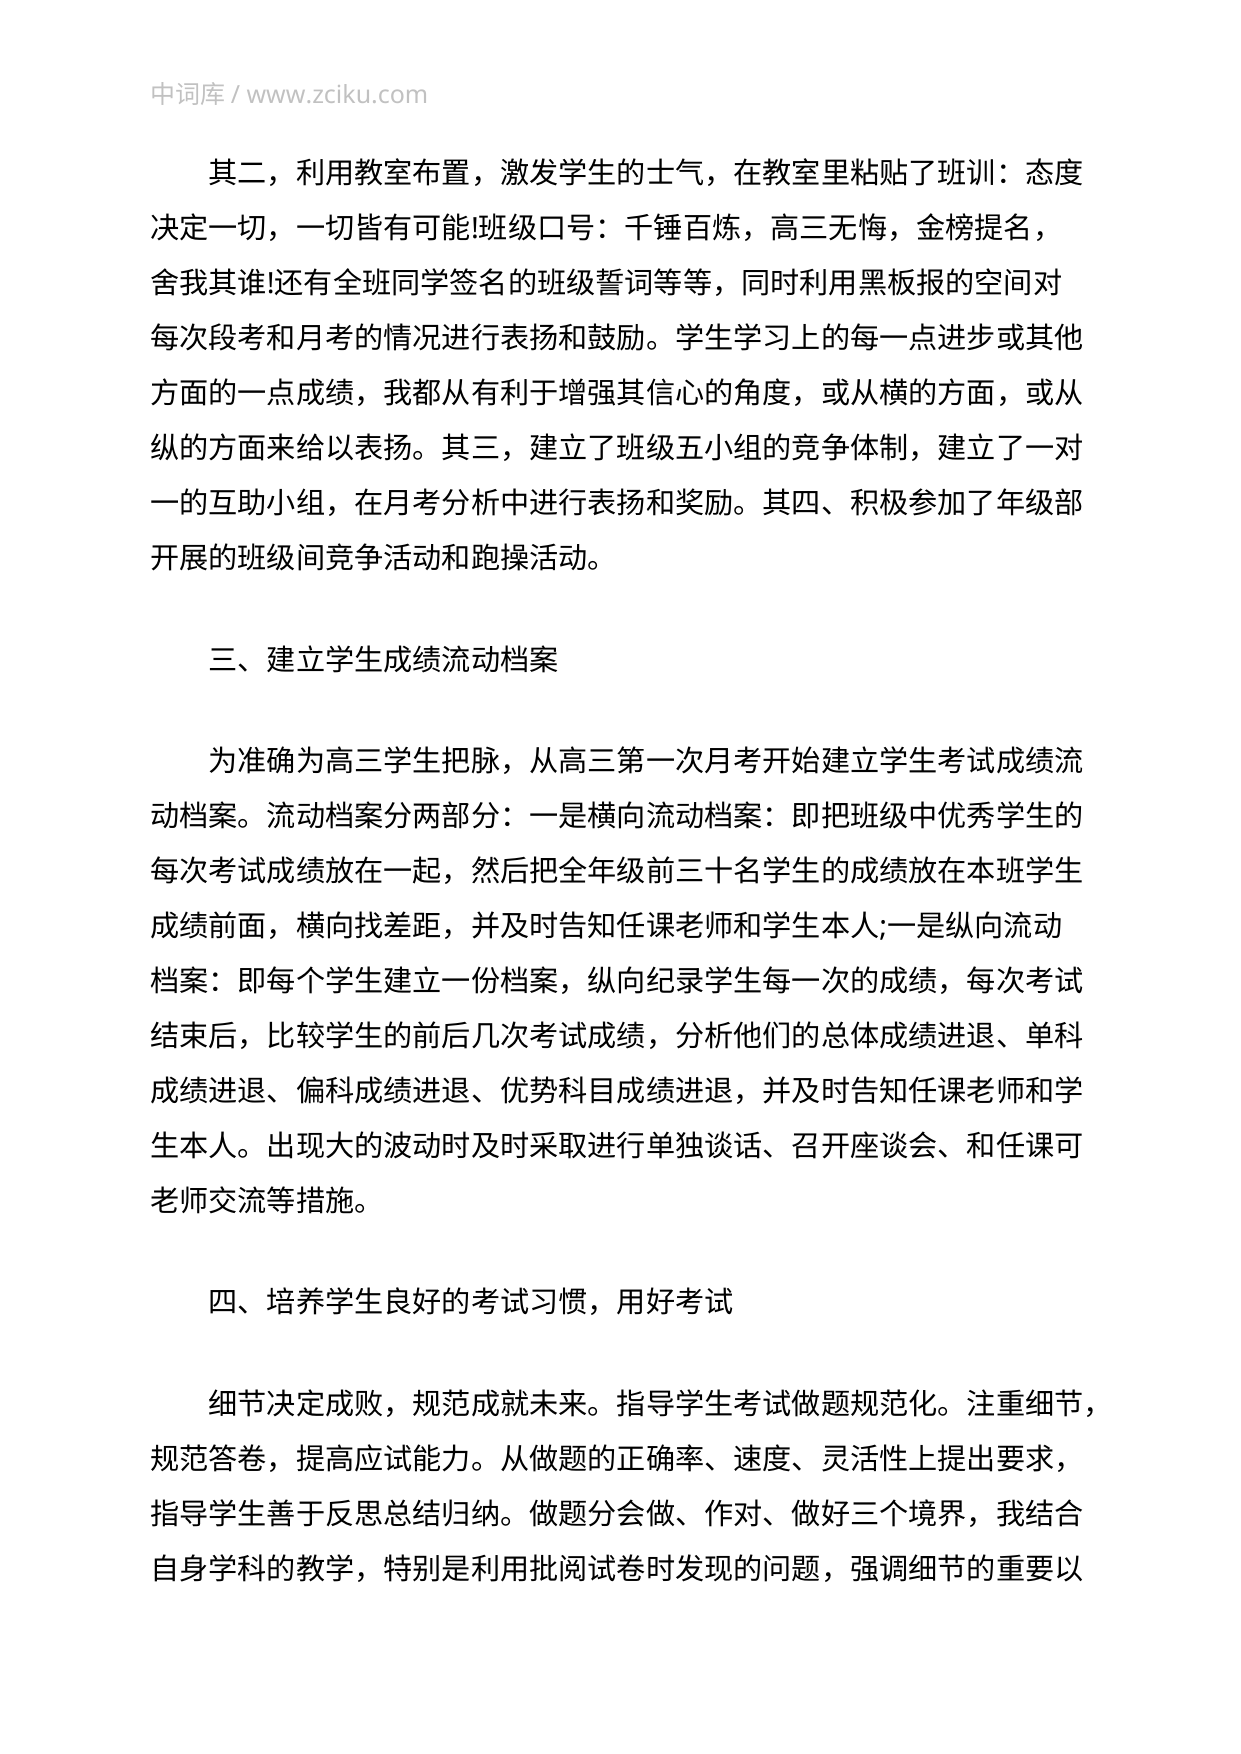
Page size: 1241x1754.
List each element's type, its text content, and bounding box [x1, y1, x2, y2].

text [150, 1381, 1090, 1588]
text 四、培养学生良好的考试习惯，用好考试 [150, 1279, 1090, 1321]
text 三、建立学生成绩流动档案 [150, 636, 1090, 678]
text 为准确为高三学生把脉，从高三第一次月考开始建立学生考试成绩流动档案。流动档案分两部分：一是横向流动档案：即把班级中优秀学生的每次考试成绩放在一起，然后把全年级前三十名学生的成绩放在本班学生成绩前面，横向找差距，并及时告知任课老师和学生本人;一是纵向流动档案：即每个学生建立一份档案，纵向纪录学生每一次的成绩，每次考试结束后，比较学生的前后几次考试成绩，分析他们的总体成绩进退、单科成绩进退、偏科成绩进退、优势科目成绩进退，并及时告知任课老师和学生本人。出现大的波动时及时采取进行单独谈话、召开座谈会、和任课可老师交流等措施。 [150, 738, 1090, 1219]
text 其二，利用教室布置，激发学生的士气，在教室里粘贴了班训：态度决定一切，一切皆有可能!班级口号：千锤百炼，高三无悔，金榜提名，舍我其谁!还有全班同学签名的班级誓词等等，同时利用黑板报的空间对每次段考和月考的情况进行表扬和鼓励。学生学习上的每一点进步或其他方面的一点成绩，我都从有利于增强其信心的角度，或从横的方面，或从纵的方面来给以表扬。其三，建立了班级五小组的竞争体制，建立了一对一的互助小组，在月考分析中进行表扬和奖励。其四、积极参加了年级部开展的班级间竞争活动和跑操活动。 [150, 150, 1090, 577]
